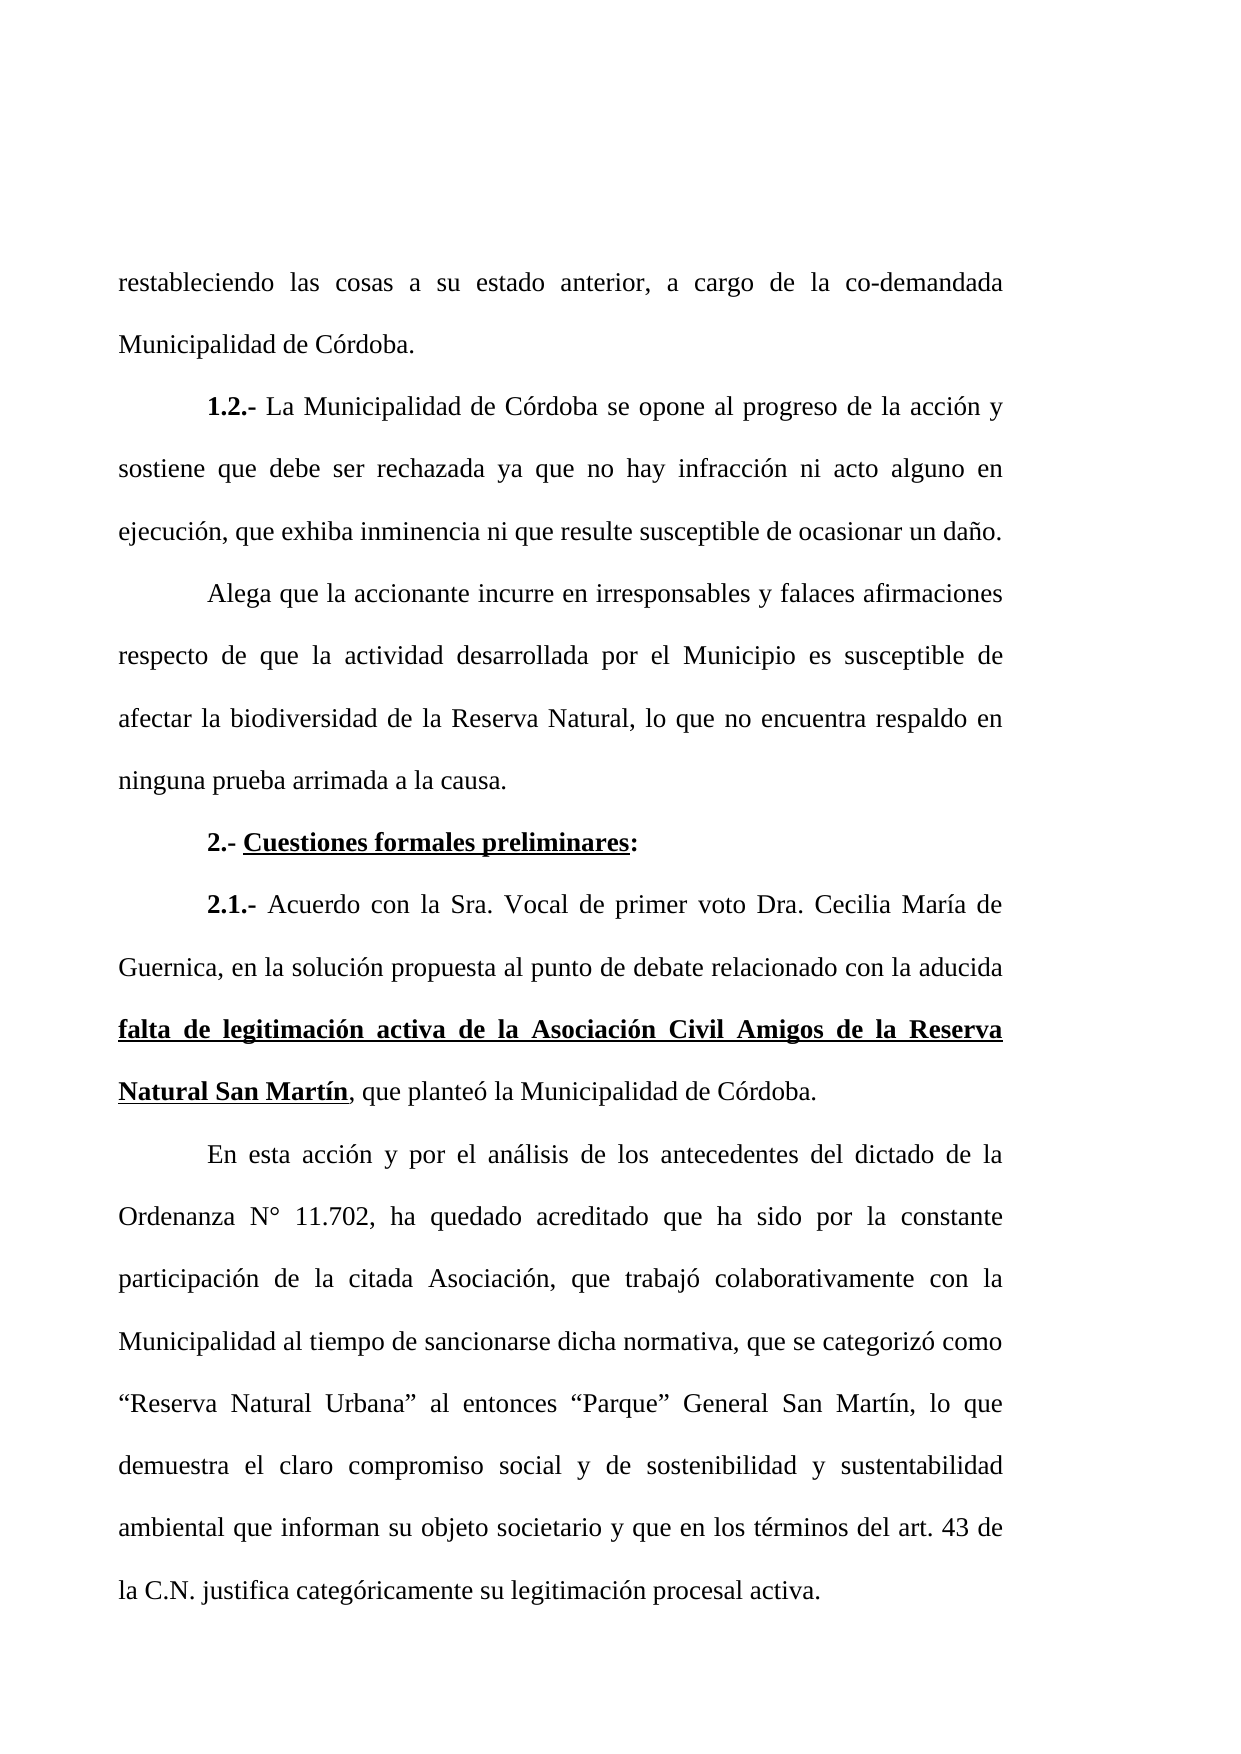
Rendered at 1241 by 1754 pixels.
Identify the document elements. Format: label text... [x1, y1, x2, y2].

text 2.1.- Acuerdo con la Sra. Vocal de primer voto Dra. Cecilia María de Guernica, en la solución propuesta al punto de debate relacionado con la aducida falta de legitimación activa de la Asociación Civil Amigos de la Reserva Natural San Martín, que planteó la Municipalidad de Córdoba. [118, 889, 1004, 1107]
text 2.- Cuestiones formales preliminares: [118, 826, 1004, 857]
text En esta acción y por el análisis de los antecedentes del dictado de la Ordenanza N° 11.702, ha quedado acreditado que ha sido por la constante participación de la citada Asociación, que trabajó colaborativamente con la Municipalidad al tiempo de sancionarse dicha normativa, que se categorizó como “Reserva Natural Urbana” al entonces “Parque” General San Martín, lo que demuestra el claro compromiso social y de sostenibilidad y sustentabilidad ambiental que informan su objeto societario y que en los términos del art. 43 de la C.N. justifica categóricamente su legitimación procesal activa. [118, 1138, 1004, 1605]
text Alega que la accionante incurre en irresponsables y falaces afirmaciones respecto de que la actividad desarrollada por el Municipio es susceptible de afectar la biodiversidad de la Reserva Natural, lo que no encuentra respaldo en ninguna prueba arrimada a la causa. [118, 577, 1004, 795]
text 1.2.- La Municipalidad de Córdoba se opone al progreso de la acción y sostiene que debe ser rechazada ya que no hay infracción ni acto alguno en ejecución, que exhiba inminencia ni que resulte susceptible de ocasionar un daño. [118, 390, 1004, 546]
